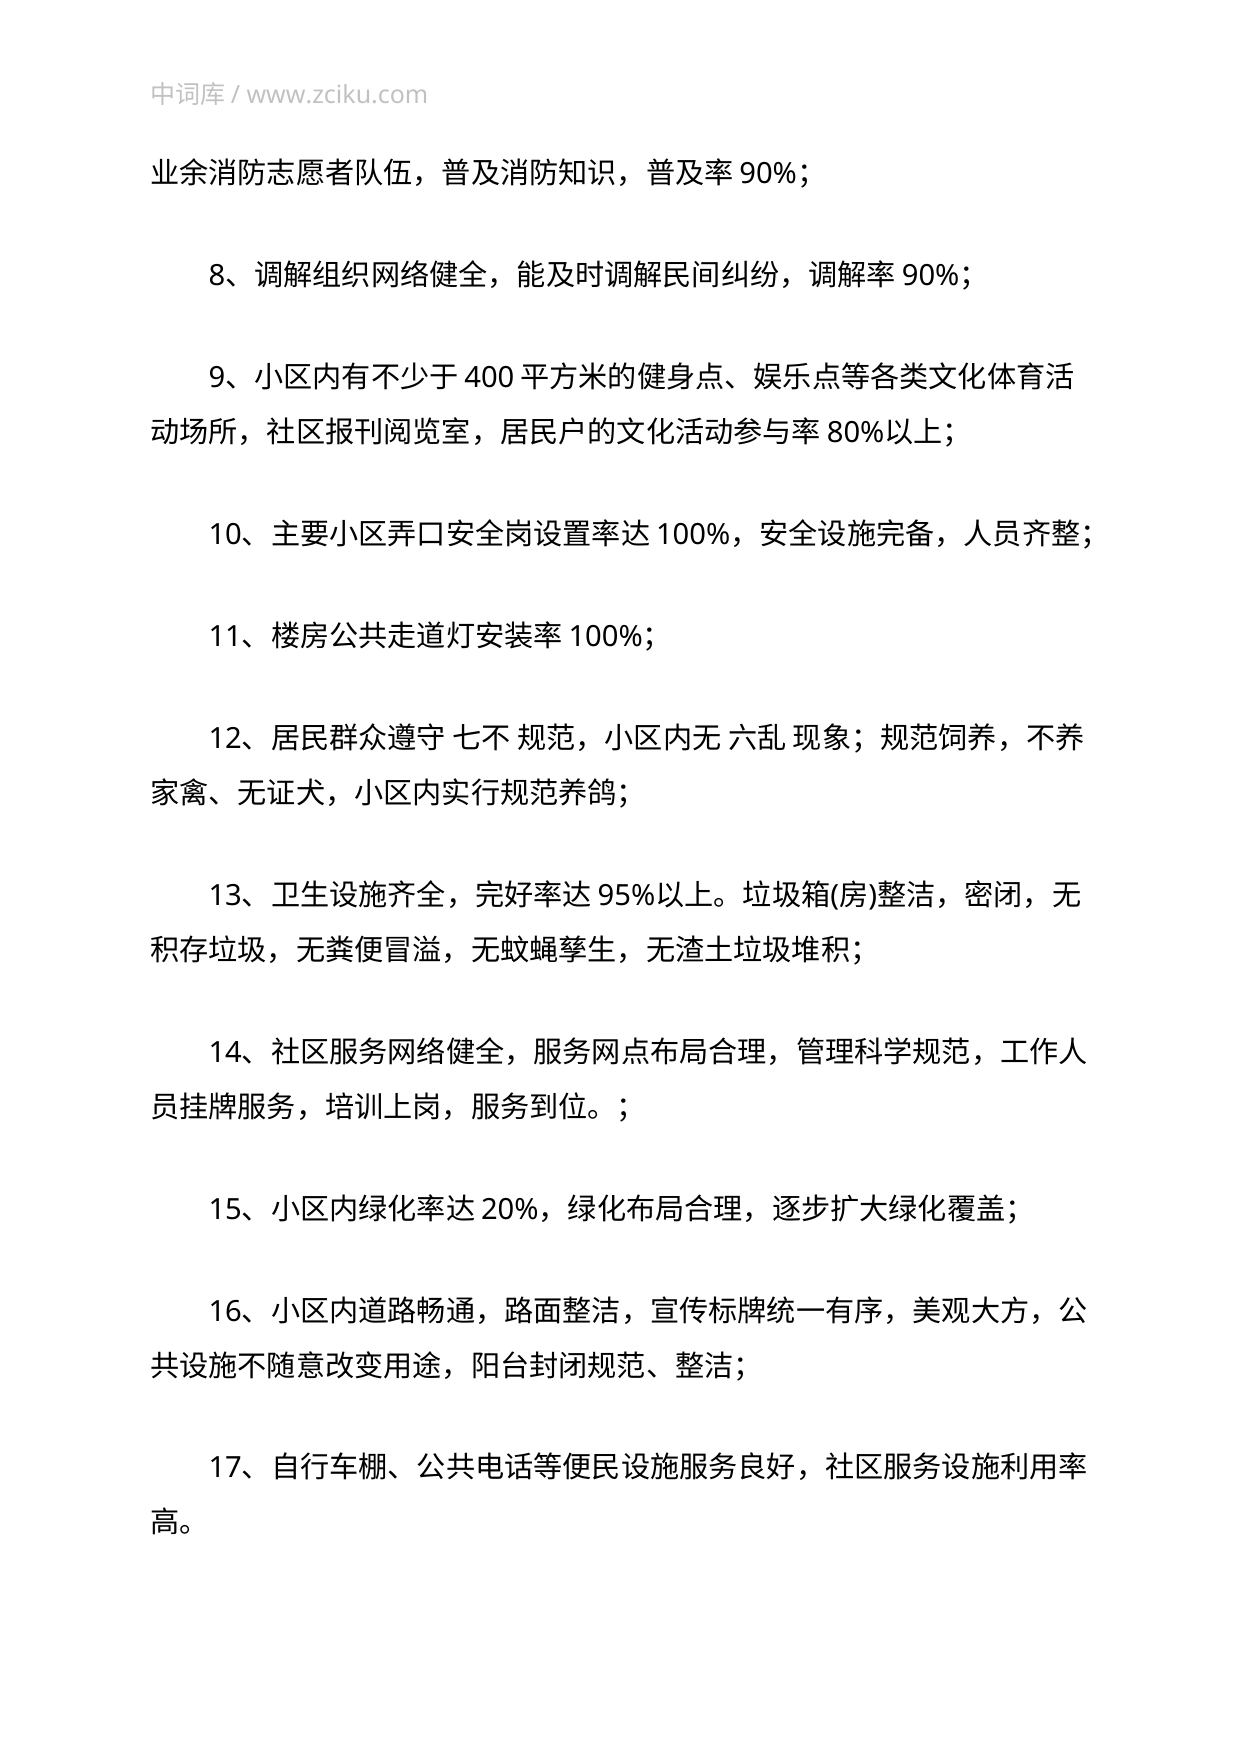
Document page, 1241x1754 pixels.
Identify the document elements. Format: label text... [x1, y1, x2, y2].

text 8、调解组织网络健全，能及时调解民间纠纷，调解率90%； [150, 252, 1090, 294]
text 11、楼房公共走道灯安装率100%； [150, 613, 1090, 655]
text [150, 150, 1090, 192]
text 15、小区内绿化率达20%，绿化布局合理，逐步扩大绿化覆盖； [150, 1185, 1090, 1228]
text 14、社区服务网络健全，服务网点布局合理，管理科学规范，工作人员挂牌服务，培训上岗，服务到位。； [150, 1028, 1090, 1126]
text 9、小区内有不少于400平方米的健身点、娱乐点等各类文化体育活动场所，社区报刊阅览室，居民户的文化活动参与率80%以上； [150, 354, 1090, 451]
text 16、小区内道路畅通，路面整洁，宣传标牌统一有序，美观大方，公共设施不随意改变用途，阳台封闭规范、整洁； [150, 1287, 1090, 1384]
text 10、主要小区弄口安全岗设置率达100%，安全设施完备，人员齐整； [150, 511, 1090, 553]
text 13、卫生设施齐全，完好率达95%以上。垃圾箱(房)整洁，密闭，无积存垃圾，无粪便冒溢，无蚊蝇孳生，无渣土垃圾堆积； [150, 872, 1090, 969]
text 12、居民群众遵守 七不 规范，小区内无 六乱 现象；规范饲养，不养家禽、无证犬，小区内实行规范养鸽； [150, 715, 1090, 812]
text 17、自行车棚、公共电话等便民设施服务良好，社区服务设施利用率高。 [150, 1444, 1090, 1541]
